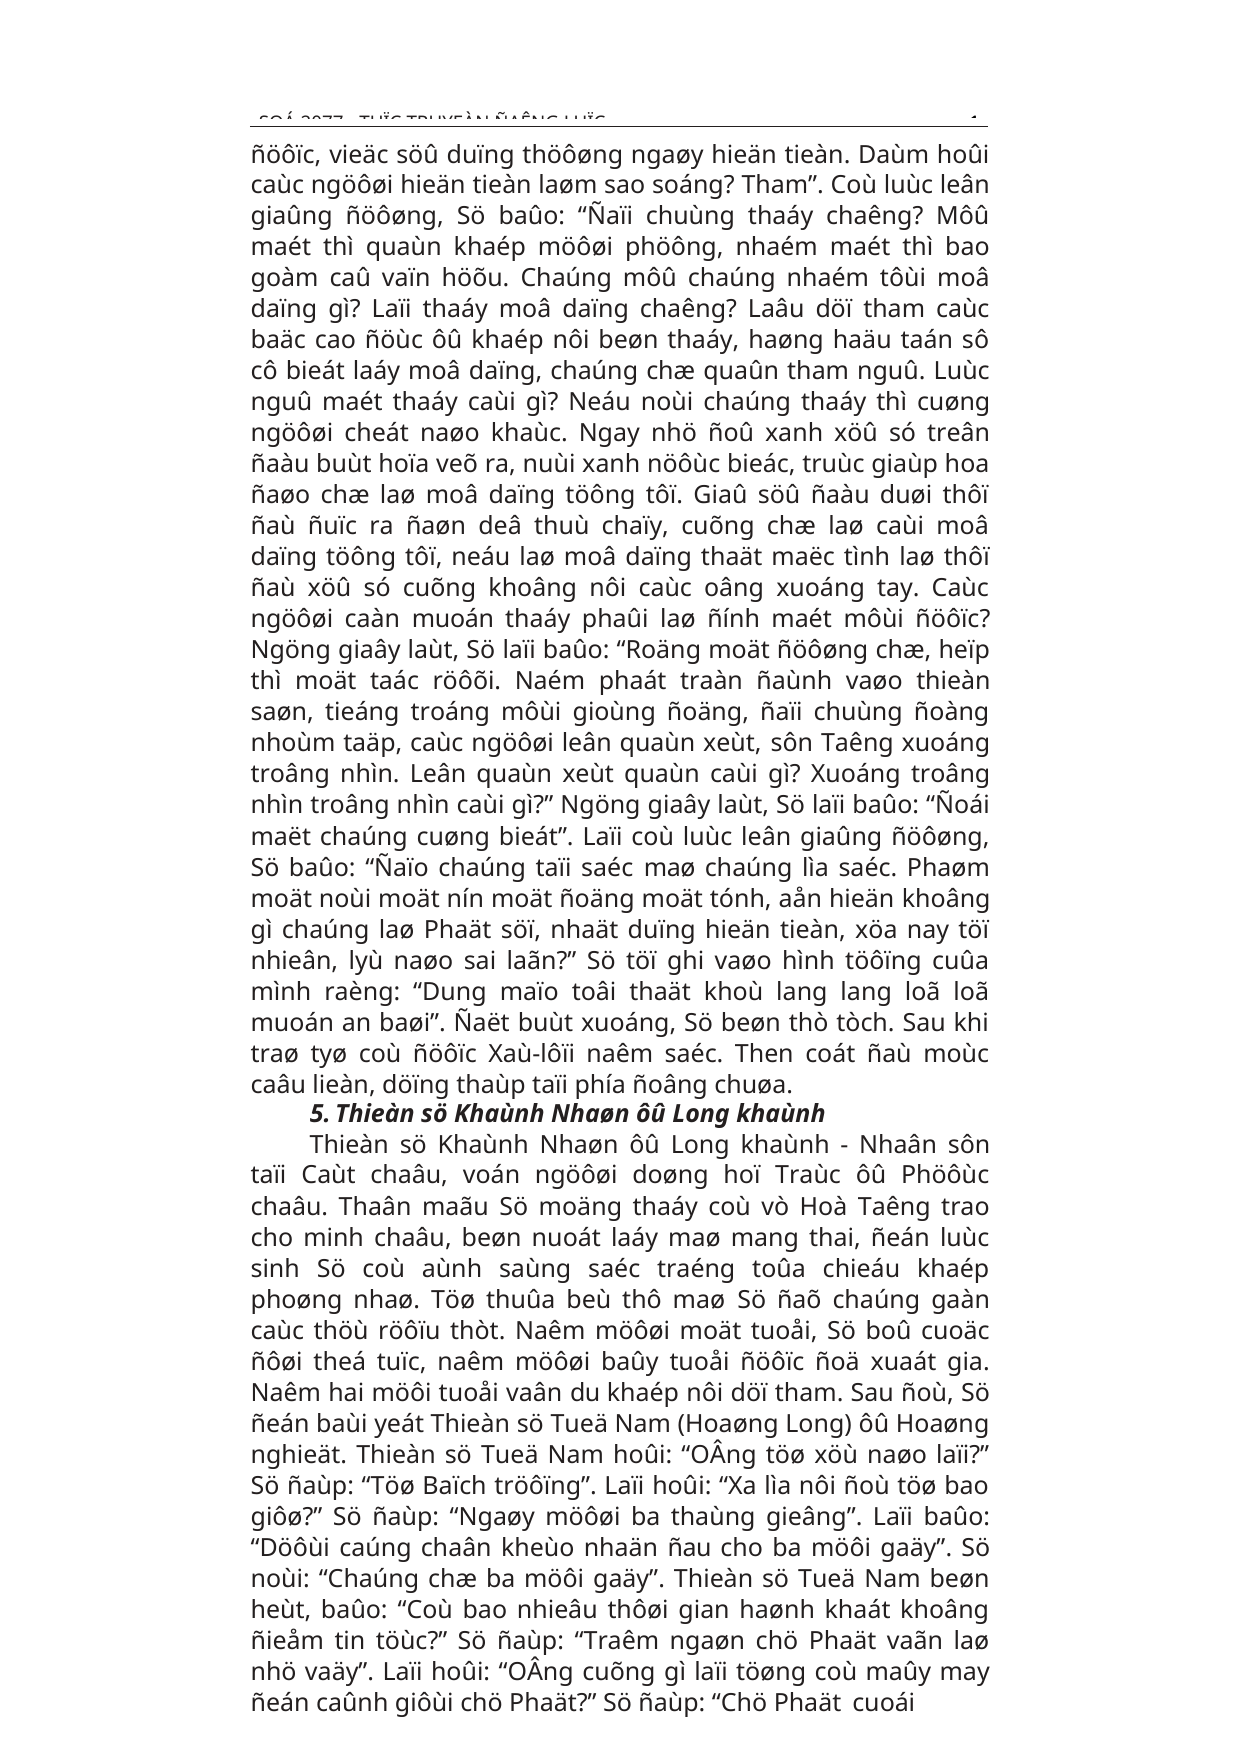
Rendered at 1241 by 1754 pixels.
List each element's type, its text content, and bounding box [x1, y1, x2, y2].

subtitle Thieàn sö Khaùnh Nhaøn ôû Long khaùnh [309, 1101, 1092, 1128]
text Thieàn sö Khaùnh Nhaøn ôû Long khaùnh - Nhaân sôn taïi Caùt chaâu, voán ngöôøi doøng hoï Traùc ôû Phöôùc chaâu. Thaân maãu Sö moäng thaáy coù vò Hoà Taêng trao cho minh chaâu, beøn nuoát laáy maø mang thai, ñeán luùc sinh Sö coù aùnh saùng saéc traéng toûa chieáu khaép phoøng nhaø. Töø thuûa beù thô maø Sö ñaõ chaúng gaàn caùc thöù röôïu thòt. Naêm möôøi moät tuoåi, Sö boû cuoäc ñôøi theá tuïc, naêm möôøi baûy tuoåi ñöôïc ñoä xuaát gia. Naêm hai möôi tuoåi vaân du khaép nôi döï tham. Sau ñoù, Sö ñeán baùi yeát Thieàn sö Tueä Nam (Hoaøng Long) ôû Hoaøng nghieät. Thieàn sö Tueä Nam hoûi: “OÂng töø xöù naøo laïi?” Sö ñaùp: “Töø Baïch tröôïng”. Laïi hoûi: “Xa lìa nôi ñoù töø bao giôø?” Sö ñaùp: “Ngaøy möôøi ba thaùng gieâng”. Laïi baûo: “Döôùi caúng chaân kheùo nhaän ñau cho ba möôi gaäy”. Sö noùi: “Chaúng chæ ba möôi gaäy”. Thieàn sö Tueä Nam beøn heùt, baûo: “Coù bao nhieâu thôøi gian haønh khaát khoâng ñieåm tin töùc?” Sö ñaùp: “Traêm ngaøn chö Phaät vaãn laø nhö vaäy”. Laïi hoûi: “OÂng cuõng gì laïi töøng coù maûy may ñeán caûnh giôùi chö Phaät?” Sö ñaùp: “Chö Phaät cuoái [250, 1129, 990, 1719]
text ñöôïc, vieäc söû duïng thöôøng ngaøy hieän tieàn. Daùm hoûi caùc ngöôøi hieän tieàn laøm sao soáng? Tham”. Coù luùc leân giaûng ñöôøng, Sö baûo: “Ñaïi chuùng thaáy chaêng? Môû maét thì quaùn khaép möôøi phöông, nhaém maét thì bao goàm caû vaïn höõu. Chaúng môû chaúng nhaém tôùi moâ daïng gì? Laïi thaáy moâ daïng chaêng? Laâu döï tham caùc baäc cao ñöùc ôû khaép nôi beøn thaáy, haøng haäu taán sô cô bieát laáy moâ daïng, chaúng chæ quaûn tham nguû. Luùc nguû maét thaáy caùi gì? Neáu noùi chaúng thaáy thì cuøng ngöôøi cheát naøo khaùc. Ngay nhö ñoû xanh xöû só treân ñaàu buùt hoïa veõ ra, nuùi xanh nöôùc bieác, truùc giaùp hoa ñaøo chæ laø moâ daïng töông tôï. Giaû söû ñaàu duøi thôï ñaù ñuïc ra ñaøn deâ thuù chaïy, cuõng chæ laø caùi moâ daïng töông tôï, neáu laø moâ daïng thaät maëc tình laø thôï ñaù xöû só cuõng khoâng nôi caùc oâng xuoáng tay. Caùc ngöôøi caàn muoán thaáy phaûi laø ñính maét môùi ñöôïc? Ngöng giaây laùt, Sö laïi baûo: “Roäng moät ñöôøng chæ, heïp thì moät taác röôõi. Naém phaát traàn ñaùnh vaøo thieàn saøn, tieáng troáng môùi gioùng ñoäng, ñaïi chuùng ñoàng nhoùm taäp, caùc ngöôøi leân quaùn xeùt, sôn Taêng xuoáng troâng nhìn. Leân quaùn xeùt quaùn caùi gì? Xuoáng troâng nhìn troâng nhìn caùi gì?” Ngöng giaây laùt, Sö laïi baûo: “Ñoái maët chaúng cuøng bieát”. Laïi coù luùc leân giaûng ñöôøng, Sö baûo: “Ñaïo chaúng taïi saéc maø chaúng lìa saéc. Phaøm moät noùi moät nín moät ñoäng moät tónh, aån hieän khoâng gì chaúng laø Phaät söï, nhaät duïng hieän tieàn, xöa nay töï nhieân, lyù naøo sai laãn?” Sö töï ghi vaøo hình töôïng cuûa mình raèng: “Dung maïo toâi thaät khoù lang lang loã loã muoán an baøi”. Ñaët buùt xuoáng, Sö beøn thò tòch. Sau khi traø tyø coù ñöôïc Xaù-lôïi naêm saéc. Then coát ñaù moùc caâu lieàn, döïng thaùp taïi phía ñoâng chuøa. [250, 138, 990, 1101]
